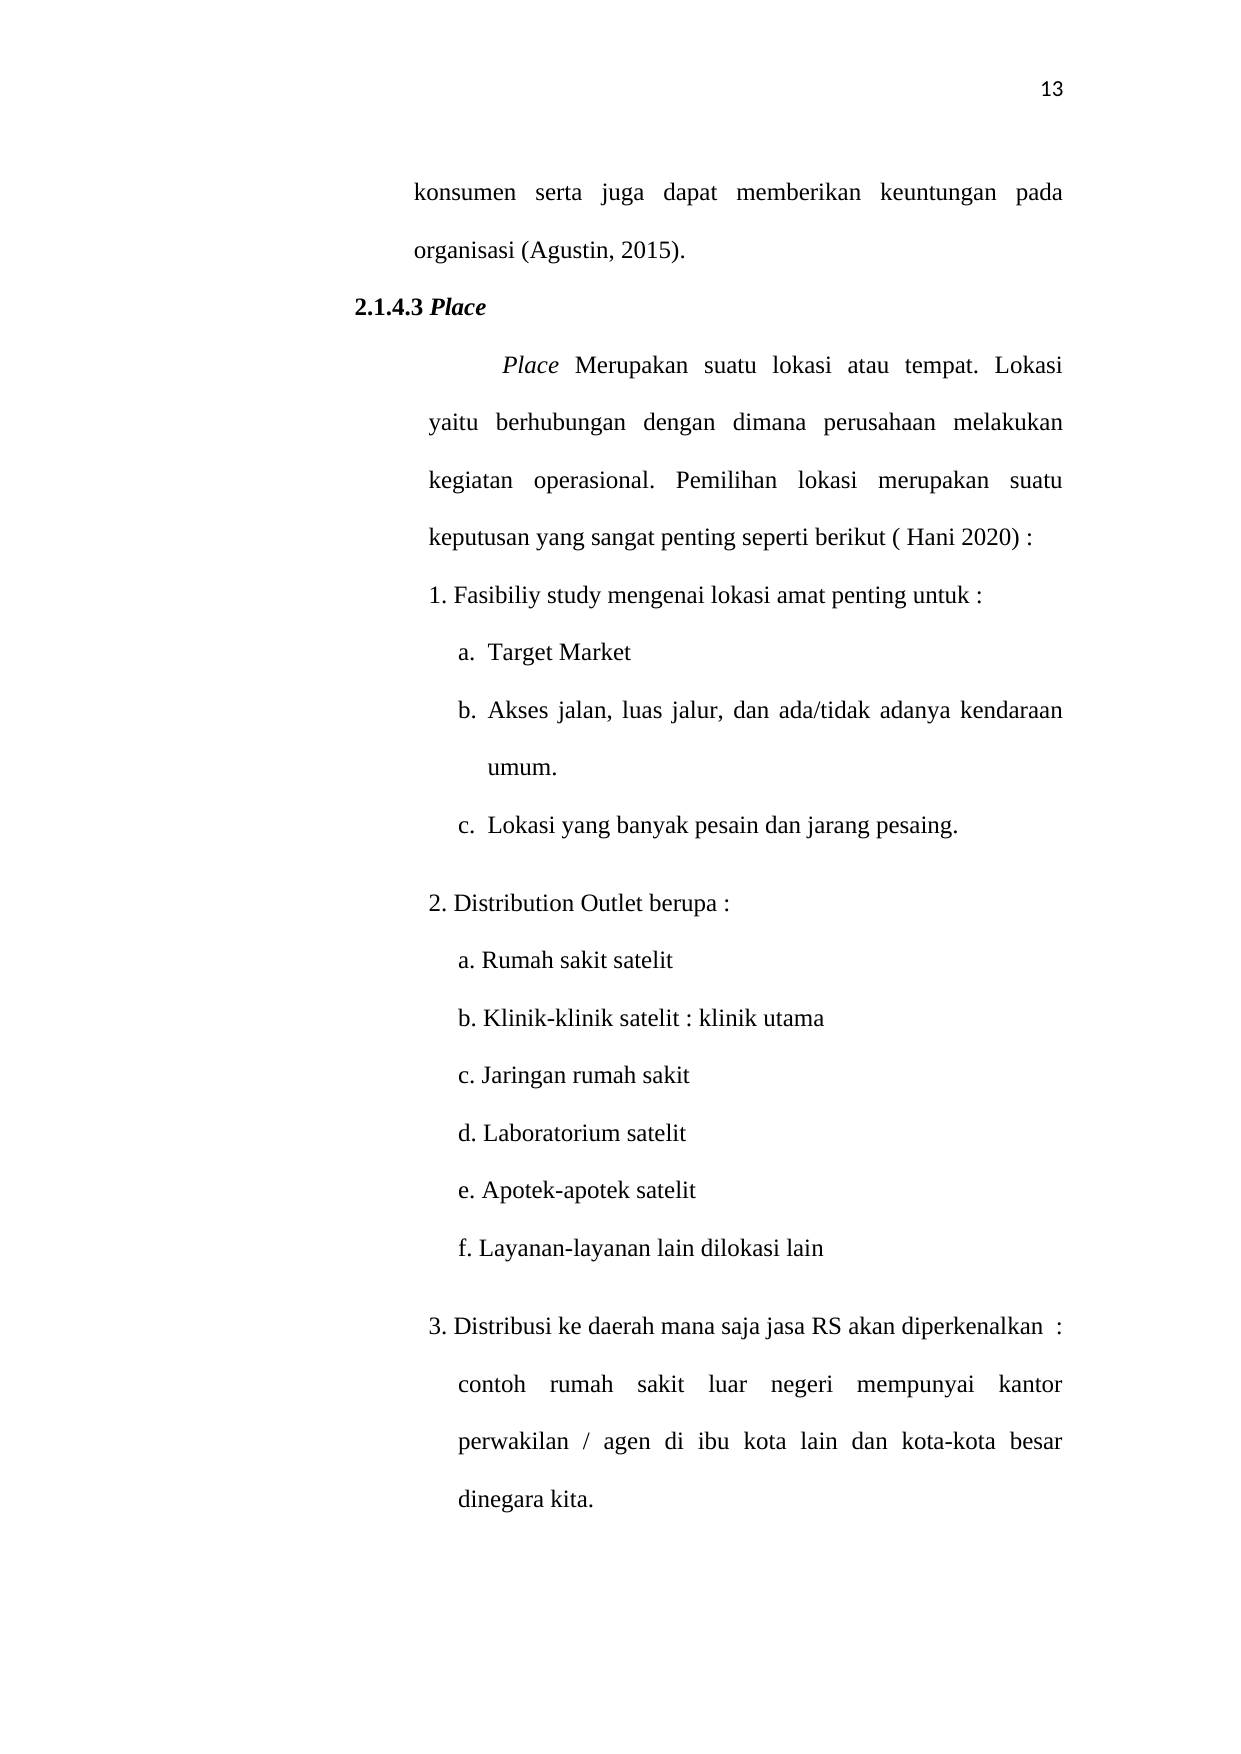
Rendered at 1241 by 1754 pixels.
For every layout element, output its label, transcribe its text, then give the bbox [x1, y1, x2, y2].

list Lokasi yang banyak pesain dan jarang pesaing. [458, 810, 1063, 838]
list 1. Fasibiliy study mengenai lokasi amat penting untuk : [428, 580, 1063, 608]
text 3. Distribusi ke daerah mana saja jasa RS akan diperkenalkan : contoh rumah sakit luar negeri mempunyai kantor perwakilan / agen di ibu kota lain dan kota-kota besar dinegara kita. [428, 1311, 1063, 1513]
list Target Market [458, 637, 1063, 666]
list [413, 177, 1063, 263]
text a. Rumah sakit satelit b. Klinik-klinik satelit : klinik utama c. Jaringan rumah sakit d. Laboratorium satelit e. Apotek-apotek satelit f. Layanan-layanan lain dilokasi lain [458, 946, 1063, 1262]
text 2. Distribution Outlet berupa : [428, 888, 1063, 917]
list Akses jalan, luas jalur, dan ada/tidak adanya kendaraan umum. [458, 695, 1063, 781]
list 2.1.4.3 Place [354, 292, 1063, 321]
list Place Merupakan suatu lokasi atau tempat. Lokasi yaitu berhubungan dengan dimana perusahaan melakukan kegiatan operasional. Pemilihan lokasi merupakan suatu keputusan yang sangat penting seperti berikut ( Hani 2020) : [428, 350, 1063, 551]
